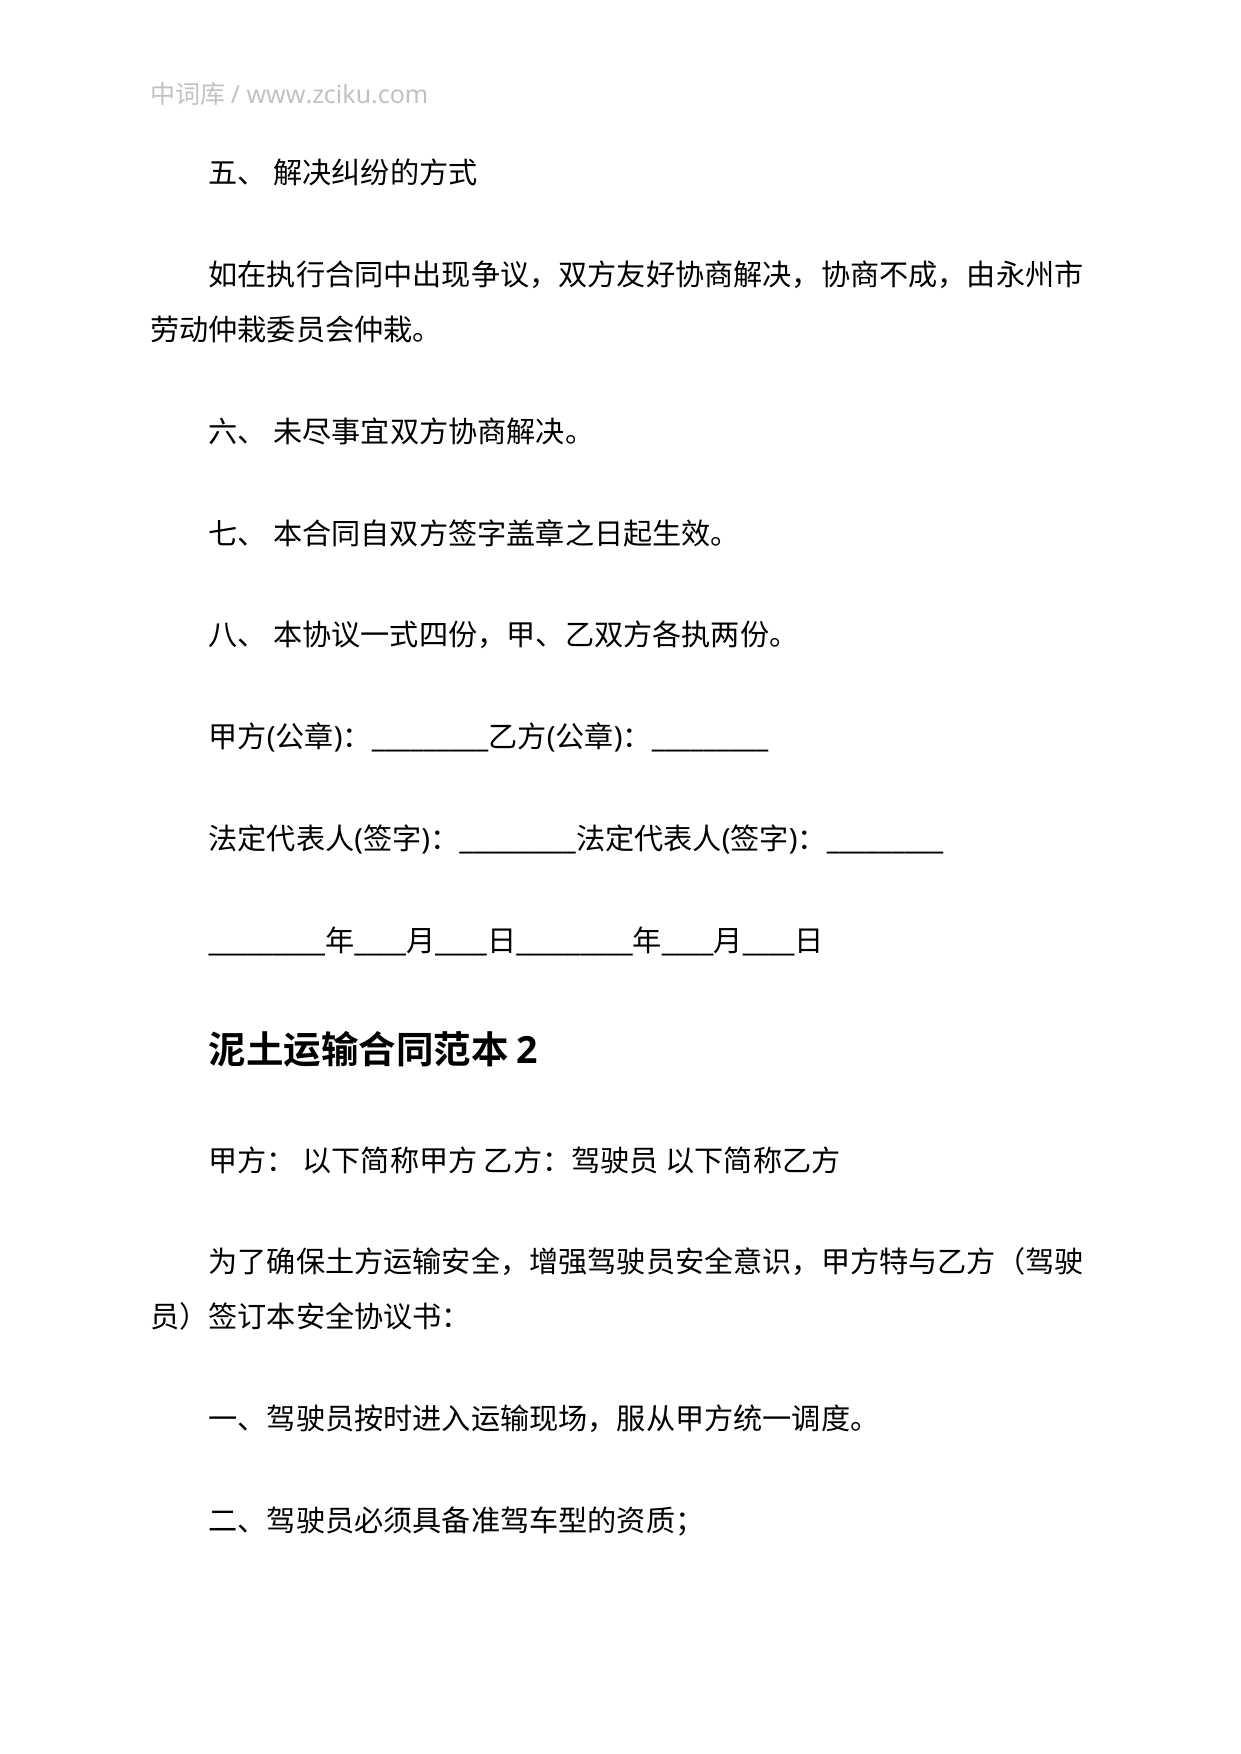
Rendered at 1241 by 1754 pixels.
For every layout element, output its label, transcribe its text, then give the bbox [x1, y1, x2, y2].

text 甲方： 以下简称甲方 乙方：驾驶员 以下简称乙方 [150, 1137, 1090, 1179]
text 如在执行合同中出现争议，双方友好协商解决，协商不成，由永州市劳动仲栽委员会仲栽。 [150, 252, 1090, 349]
text 五、 解决纠纷的方式 [150, 150, 1090, 192]
text 泥土运输合同范本2 [150, 1020, 1090, 1074]
text 甲方(公章)：_________乙方(公章)：_________ [150, 714, 1090, 756]
text 为了确保土方运输安全，增强驾驶员安全意识，甲方特与乙方（驾驶员）签订本安全协议书： [150, 1239, 1090, 1336]
text 七、 本合同自双方签字盖章之日起生效。 [150, 510, 1090, 552]
text 八、 本协议一式四份，甲、乙双方各执两份。 [150, 612, 1090, 654]
text 二、驾驶员必须具备准驾车型的资质； [150, 1497, 1090, 1540]
text 一、驾驶员按时进入运输现场，服从甲方统一调度。 [150, 1396, 1090, 1438]
text _________年____月____日_________年____月____日 [150, 918, 1090, 960]
text 六、 未尽事宜双方协商解决。 [150, 408, 1090, 451]
text 法定代表人(签字)：_________法定代表人(签字)：_________ [150, 816, 1090, 858]
